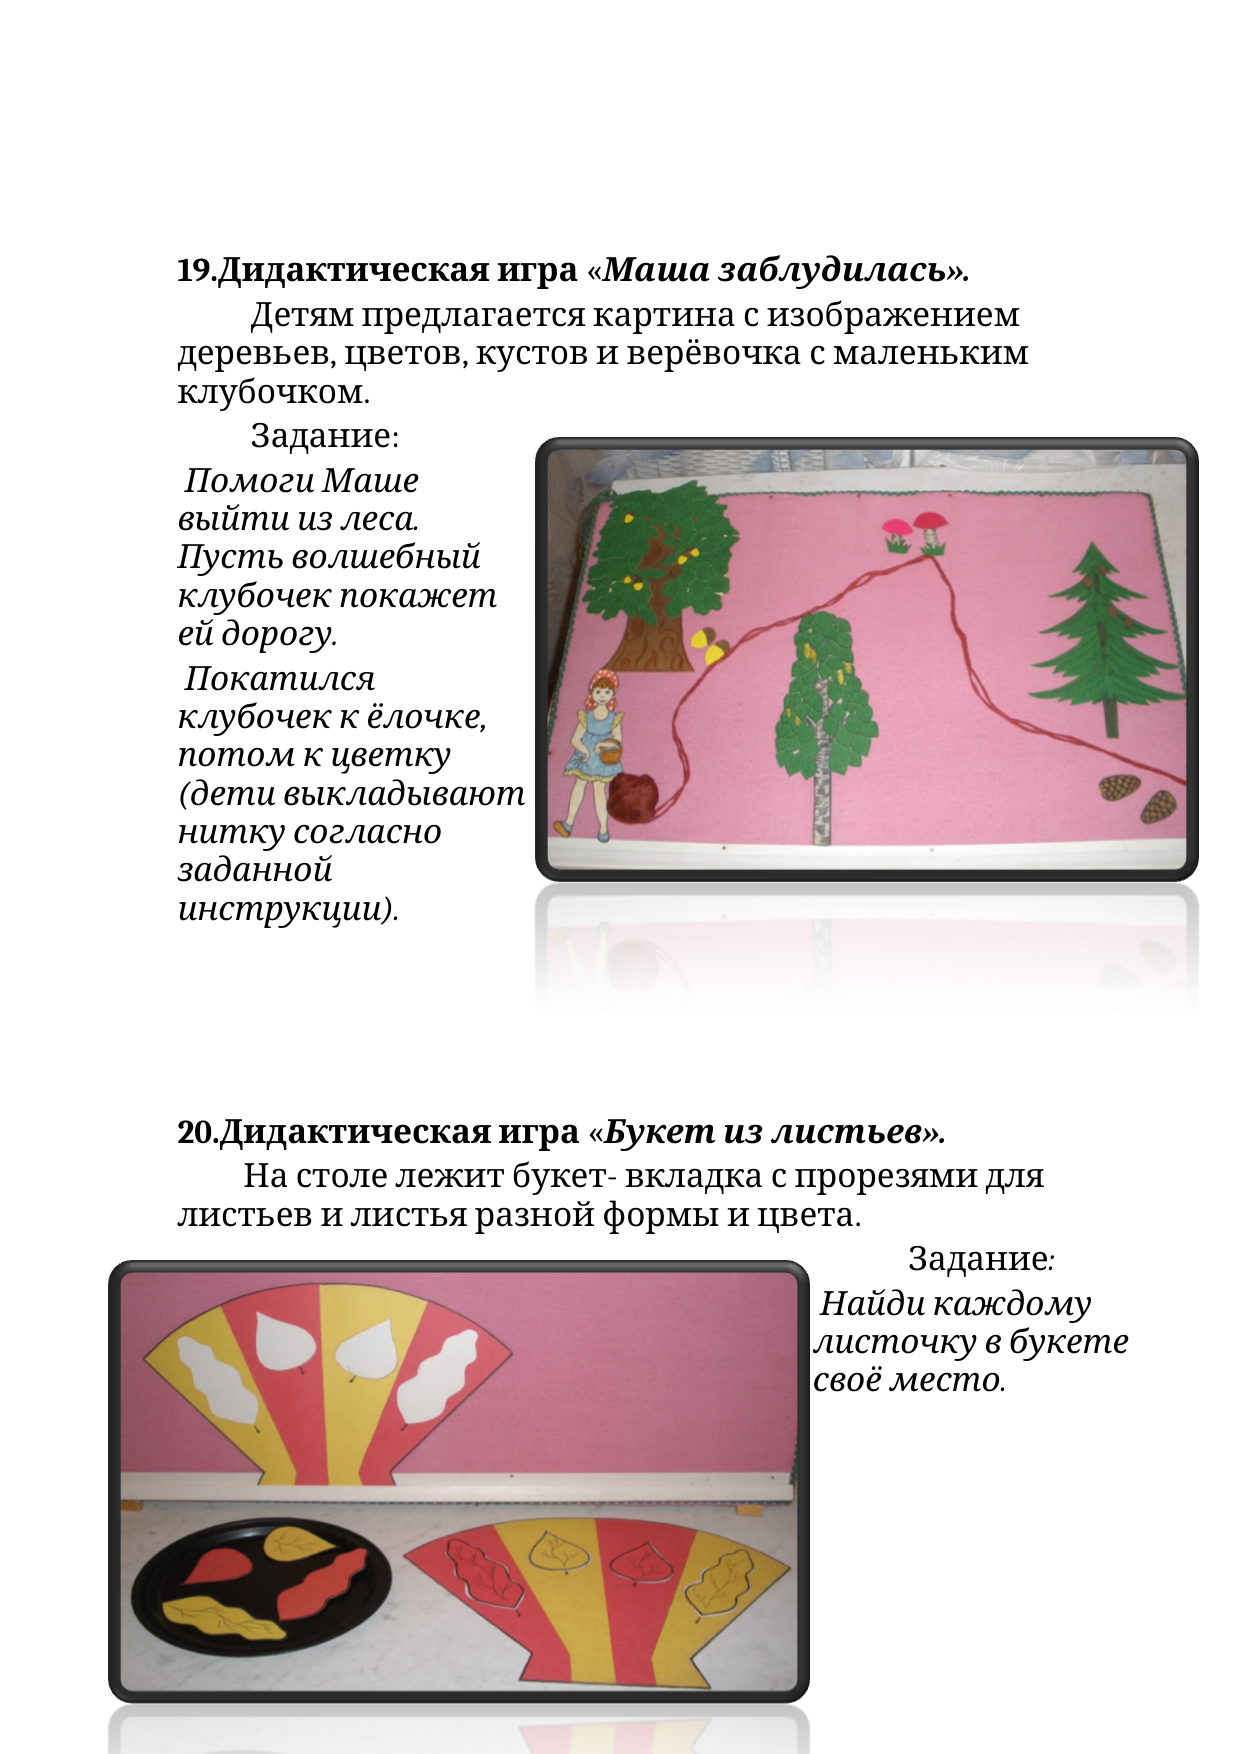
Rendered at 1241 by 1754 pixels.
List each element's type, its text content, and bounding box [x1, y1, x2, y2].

text На столе лежит букет- вкладка с прорезями для листьев и листья разной формы и цвета. [177, 1158, 1152, 1234]
text Покатился клубочек к ёлочке, потом к цветку (дети выкладывают нитку согласно заданной инструкции). [177, 660, 532, 928]
text Помоги Маше выйти из леса. Пусть волшебный клубочек покажет ей дорогу. [177, 462, 532, 654]
picture [105, 1260, 813, 1754]
text Найди каждому листочку в букете своё место. [813, 1285, 1152, 1400]
text Детям предлагается картина с изображением деревьев, цветов, кустов и верёвочка с маленьким клубочком. [177, 296, 1152, 411]
picture [532, 437, 1202, 1015]
text 19.Дидактическая игра «Маша заблудилась». [177, 252, 1152, 290]
text Задание: [177, 418, 1152, 456]
text 20.Дидактическая игра «Букет из листьев». [177, 1113, 1152, 1151]
text Задание: [177, 1241, 1152, 1279]
